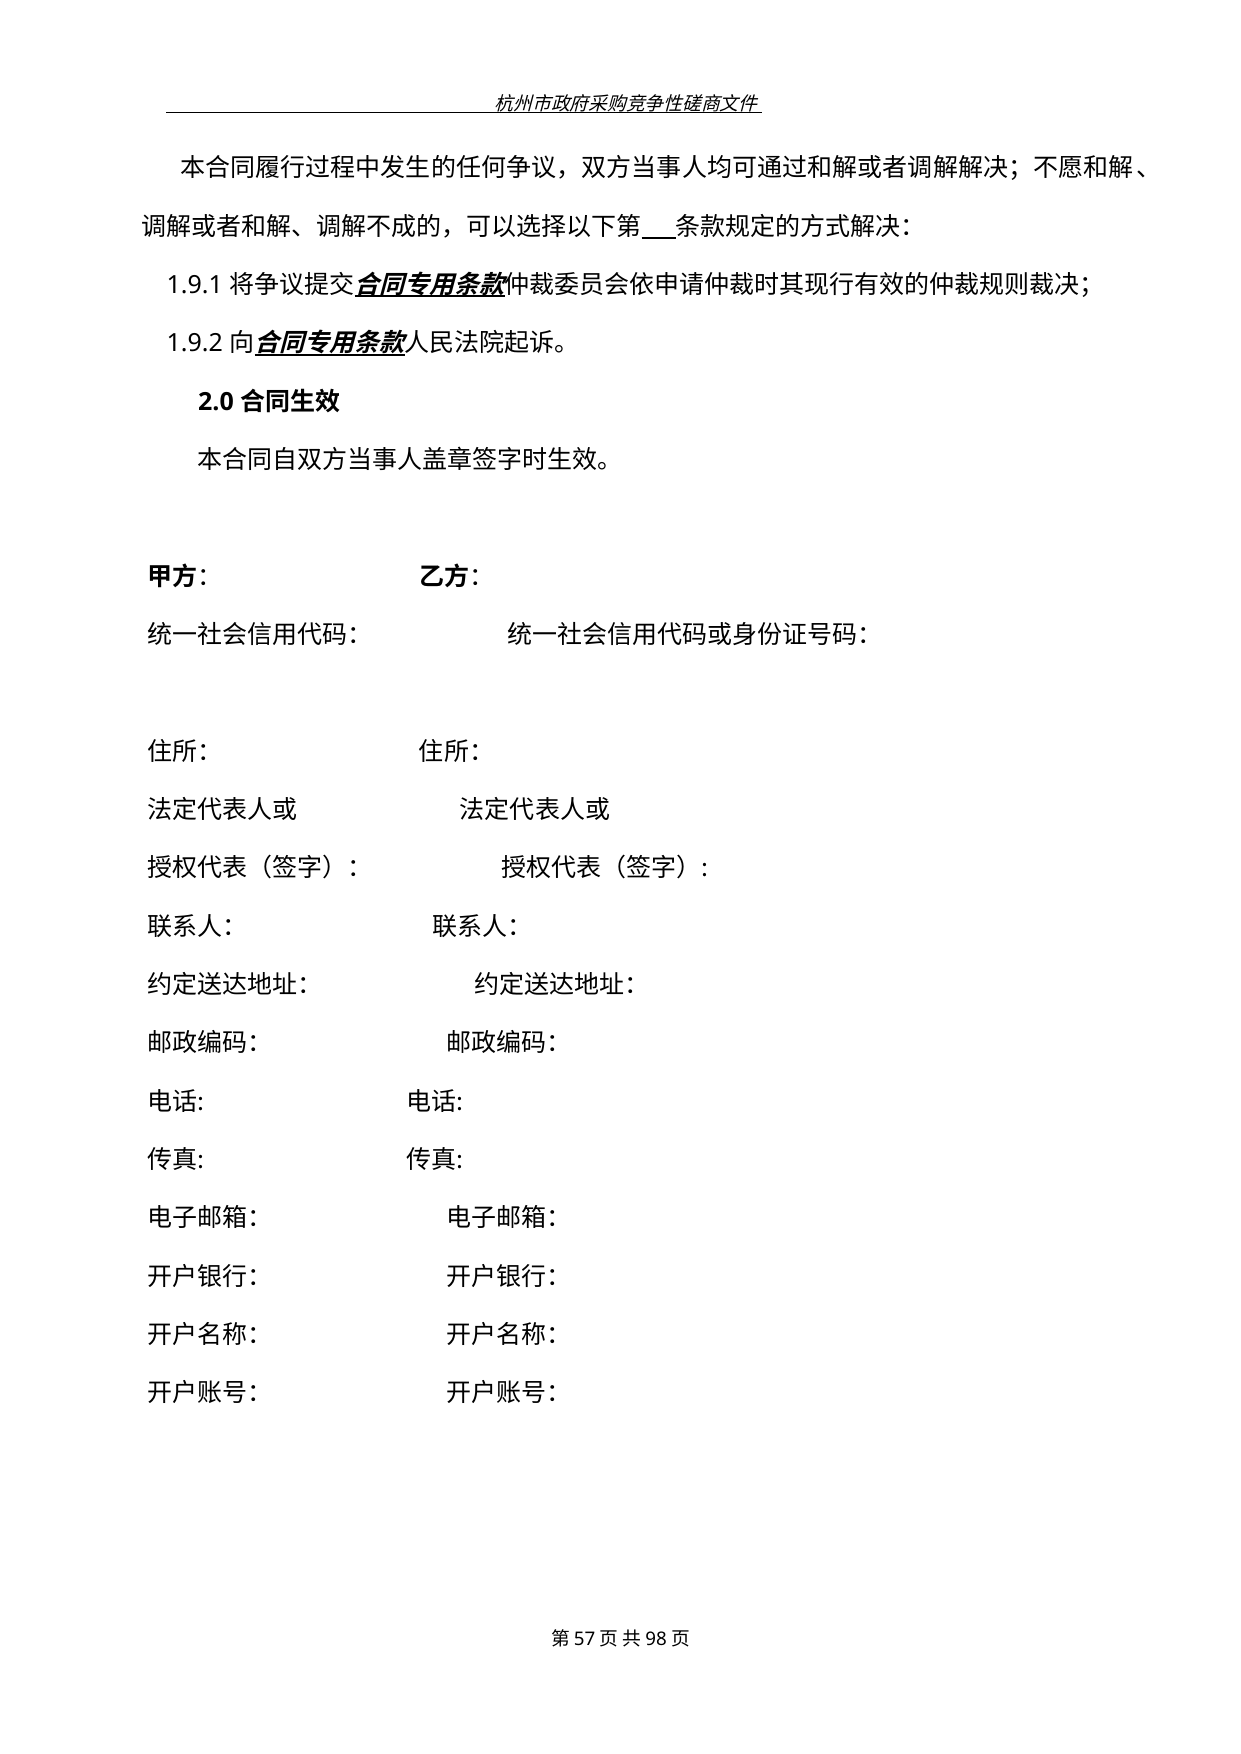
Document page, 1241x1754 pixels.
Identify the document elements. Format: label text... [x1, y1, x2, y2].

text 开户银行： 开户银行： [148, 1238, 1092, 1297]
text 1.9.1 将争议提交合同专用条款仲裁委员会依申请仲裁时其现行有效的仲裁规则裁决； [104, 247, 1136, 305]
text 邮政编码： 邮政编码： [148, 1005, 1092, 1063]
text 住所： 住所： [148, 713, 1092, 772]
text 2.0 合同生效 [148, 363, 1092, 422]
text 联系人： 联系人： [148, 888, 1092, 947]
text 电子邮箱： 电子邮箱： [148, 1180, 1092, 1238]
text 开户账号： 开户账号： [148, 1355, 1092, 1413]
text 开户名称： 开户名称： [148, 1297, 1092, 1355]
text 约定送达地址： 约定送达地址： [148, 947, 1092, 1005]
text 甲方： 乙方： [148, 538, 1092, 597]
text 法定代表人或 法定代表人或 [148, 772, 1092, 830]
text 统一社会信用代码： 统一社会信用代码或身份证号码： [148, 597, 1092, 655]
text 本合同自双方当事人盖章签字时生效。 [148, 422, 1092, 480]
text 本合同履行过程中发生的任何争议，双方当事人均可通过和解或者调解解决；不愿和解、调解或者和解、调解不成的，可以选择以下第 条款规定的方式解决： [141, 130, 1136, 247]
text 1.9.2 向合同专用条款人民法院起诉。 [104, 305, 1136, 363]
text 传真: 传真: [148, 1122, 1092, 1180]
text 授权代表（签字）： 授权代表（签字）: [148, 830, 1092, 888]
text 电话: 电话: [148, 1063, 1092, 1122]
